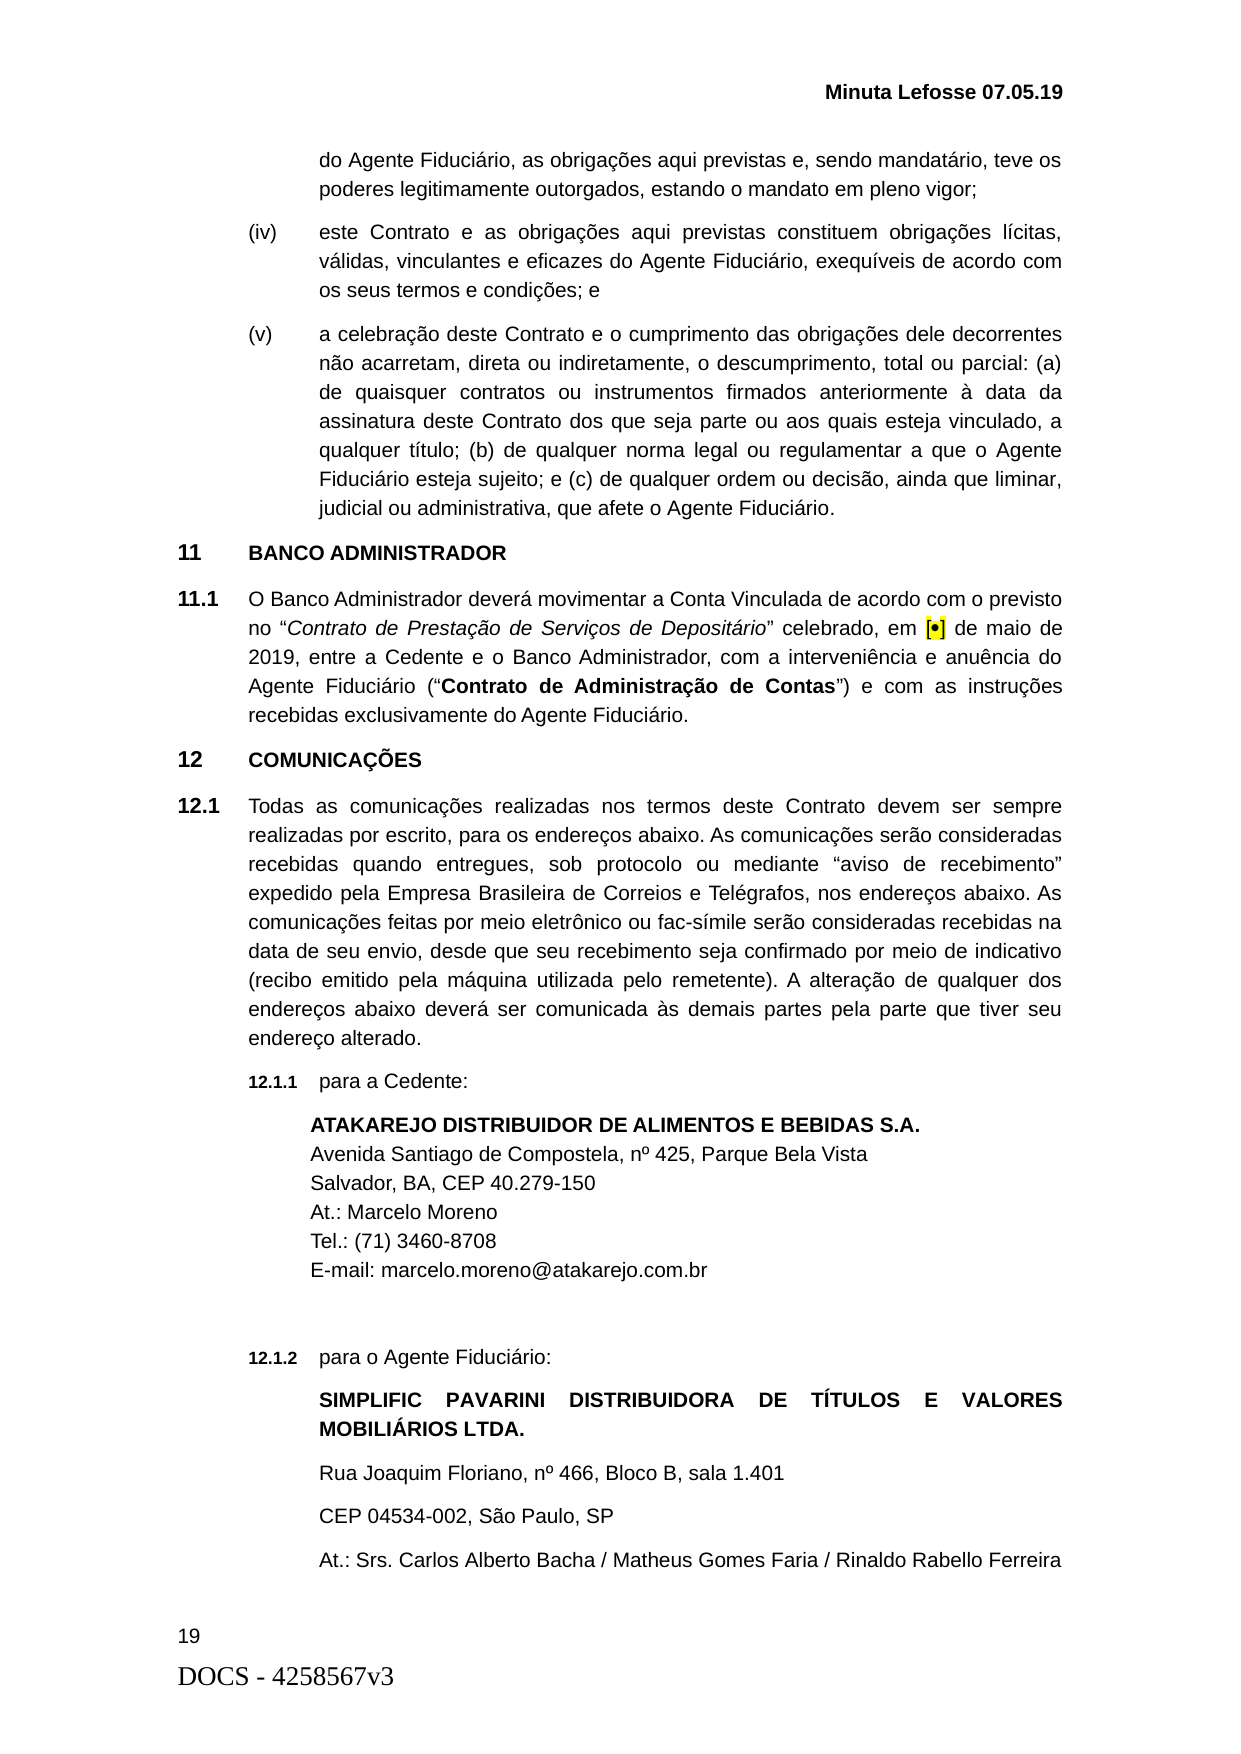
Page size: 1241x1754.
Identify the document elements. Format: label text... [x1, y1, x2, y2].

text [248, 148, 1063, 201]
text a celebração deste Contrato e o cumprimento das obrigações dele decorrentes não acarretam, direta ou indiretamente, o descumprimento, total ou parcial: (a) de quaisquer contratos ou instrumentos firmados anteriormente à data da assinatura deste Contrato dos que seja parte ou aos quais esteja vinculado, a qualquer título; (b) de qualquer norma legal ou regulamentar a que o Agente Fiduciário esteja sujeito; e (c) de qualquer ordem ou decisão, ainda que liminar, judicial ou administrativa, que afete o Agente Fiduciário. [248, 322, 1063, 519]
text Comunicações [177, 746, 1063, 772]
text para o Agente Fiduciário: [248, 1344, 1063, 1368]
text O Banco Administrador deverá movimentar a Conta Vinculada de acordo com o previsto no “Contrato de Prestação de Serviços de Depositário” celebrado, em [] de maio de 2019, entre a Cedente e o Banco Administrador, com a interveniência e anuência do Agente Fiduciário (“Contrato de Administração de Contas”) e com as instruções recebidas exclusivamente do Agente Fiduciário. [177, 585, 1063, 727]
text Rua Joaquim Floriano, nº 466, Bloco B, sala 1.401 [319, 1461, 1063, 1484]
text SIMPLIFIC PAVARINI DISTRIBUIDORA DE TÍTULOS E VALORES MOBILIÁRIOS LTDA. [319, 1388, 1063, 1441]
text BANCO ADMINISTRADOR [177, 539, 1063, 565]
text para a Cedente: [248, 1069, 1063, 1093]
text At.: Srs. Carlos Alberto Bacha / Matheus Gomes Faria / Rinaldo Rabello Ferreira [319, 1548, 1063, 1572]
text CEP 04534-002, São Paulo, SP [319, 1504, 1063, 1528]
text este Contrato e as obrigações aqui previstas constituem obrigações lícitas, válidas, vinculantes e eficazes do Agente Fiduciário, exequíveis de acordo com os seus termos e condições; e [248, 220, 1063, 302]
list ATAKAREJO DISTRIBUIDOR DE ALIMENTOS E BEBIDAS S.A. Avenida Santiago de Compostela, nº 425, Parque Bela Vista Salvador, BA, CEP 40.279-150 At.: Marcelo Moreno Tel.: (71) 3460-8708 E-mail: marcelo.moreno@atakarejo.com.br [310, 1113, 1063, 1281]
text Todas as comunicações realizadas nos termos deste Contrato devem ser sempre realizadas por escrito, para os endereços abaixo. As comunicações serão consideradas recebidas quando entregues, sob protocolo ou mediante “aviso de recebimento” expedido pela Empresa Brasileira de Correios e Telégrafos, nos endereços abaixo. As comunicações feitas por meio eletrônico ou fac-símile serão consideradas recebidas na data de seu envio, desde que seu recebimento seja confirmado por meio de indicativo (recibo emitido pela máquina utilizada pelo remetente). A alteração de qualquer dos endereços abaixo deverá ser comunicada às demais partes pela parte que tiver seu endereço alterado. [177, 793, 1063, 1049]
